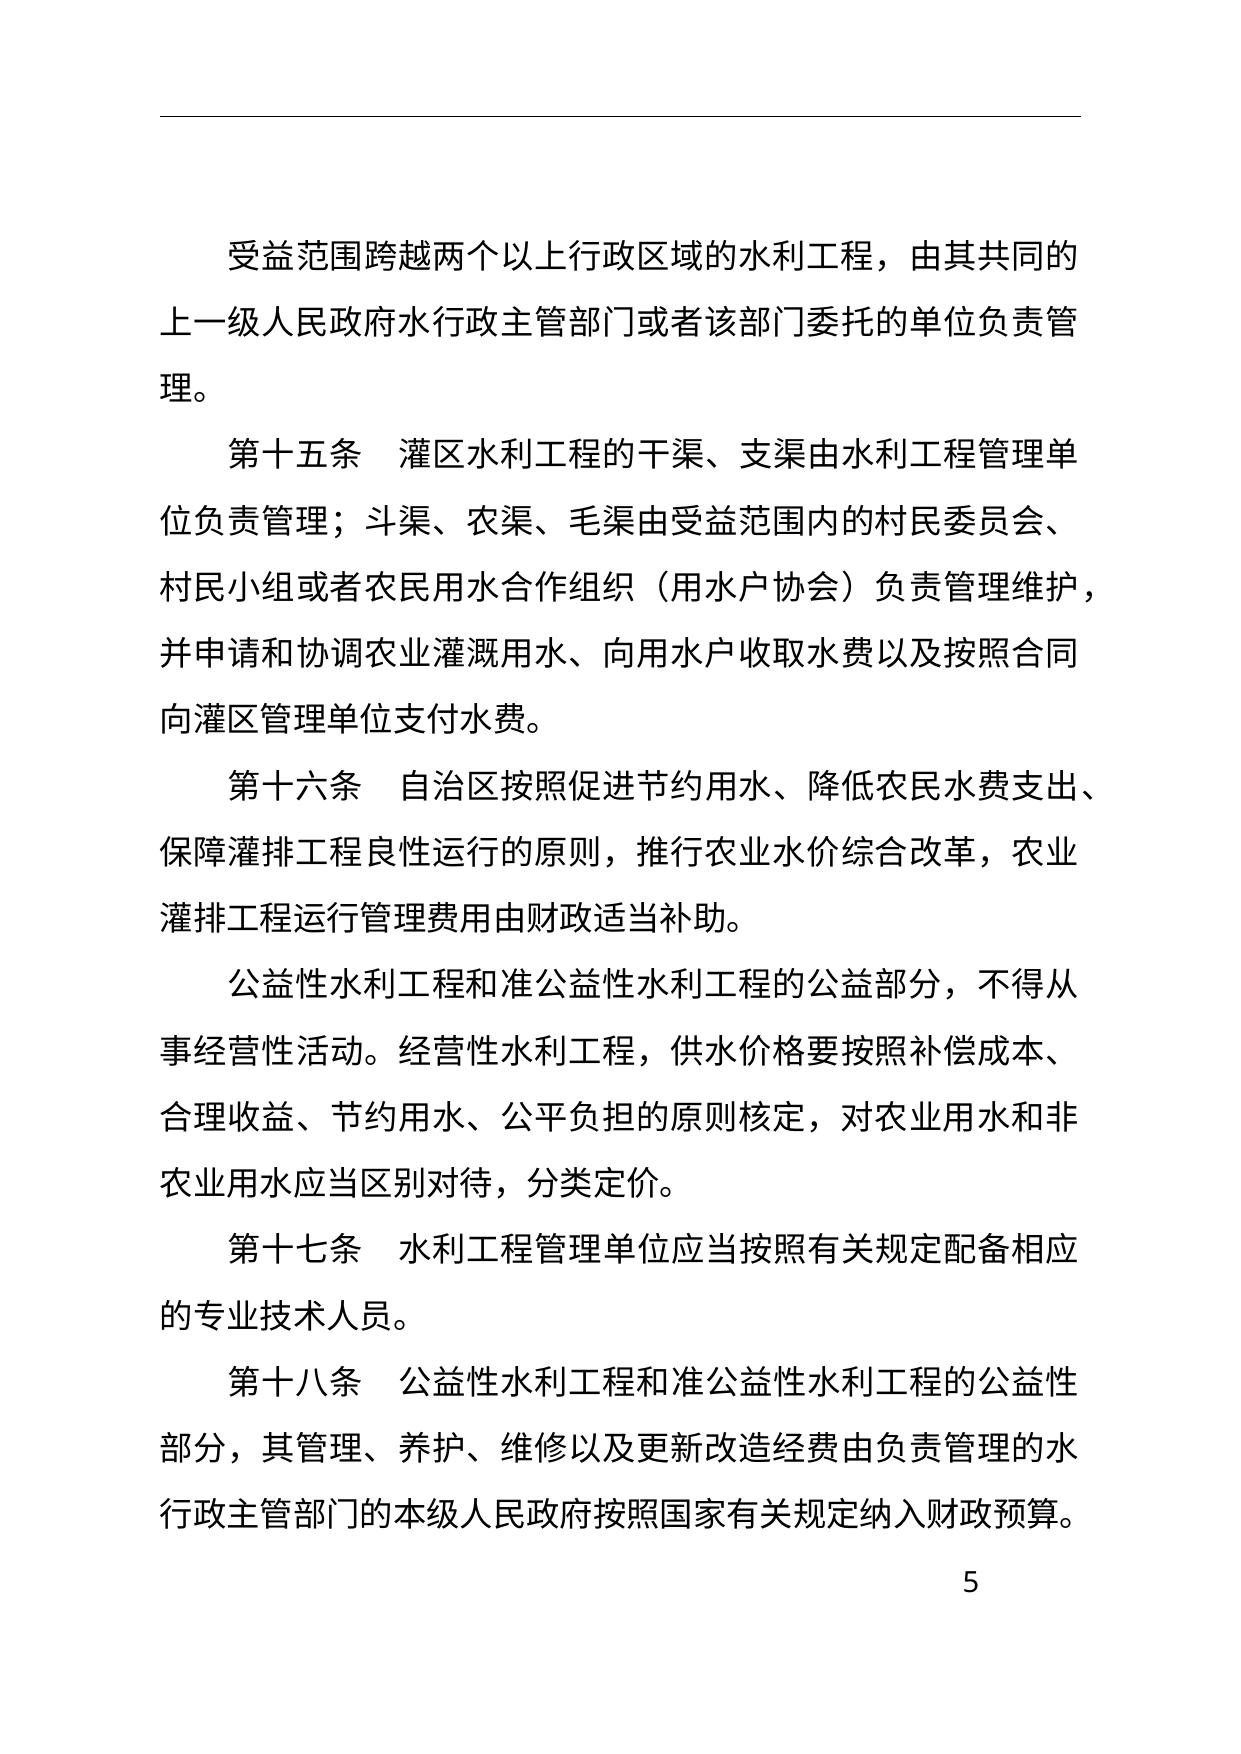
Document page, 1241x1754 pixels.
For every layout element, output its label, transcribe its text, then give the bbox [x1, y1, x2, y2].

text 第十六条 自治区按照促进节约用水、降低农民水费支出、保障灌排工程良性运行的原则，推行农业水价综合改革，农业灌排工程运行管理费用由财政适当补助。 [159, 750, 1081, 949]
text 第十七条 水利工程管理单位应当按照有关规定配备相应的专业技术人员。 [159, 1214, 1081, 1347]
text 受益范围跨越两个以上行政区域的水利工程，由其共同的上一级人民政府水行政主管部门或者该部门委托的单位负责管理。 [159, 220, 1081, 419]
text 公益性水利工程和准公益性水利工程的公益部分，不得从事经营性活动。经营性水利工程，供水价格要按照补偿成本、合理收益、节约用水、公平负担的原则核定，对农业用水和非农业用水应当区别对待，分类定价。 [159, 949, 1081, 1214]
text 第十五条 灌区水利工程的干渠、支渠由水利工程管理单位负责管理；斗渠、农渠、毛渠由受益范围内的村民委员会、村民小组或者农民用水合作组织（用水户协会）负责管理维护，并申请和协调农业灌溉用水、向用水户收取水费以及按照合同向灌区管理单位支付水费。 [159, 419, 1081, 750]
text 第十八条 公益性水利工程和准公益性水利工程的公益性部分，其管理、养护、维修以及更新改造经费由负责管理的水行政主管部门的本级人民政府按照国家有关规定纳入财政预算。 [159, 1347, 1081, 1545]
